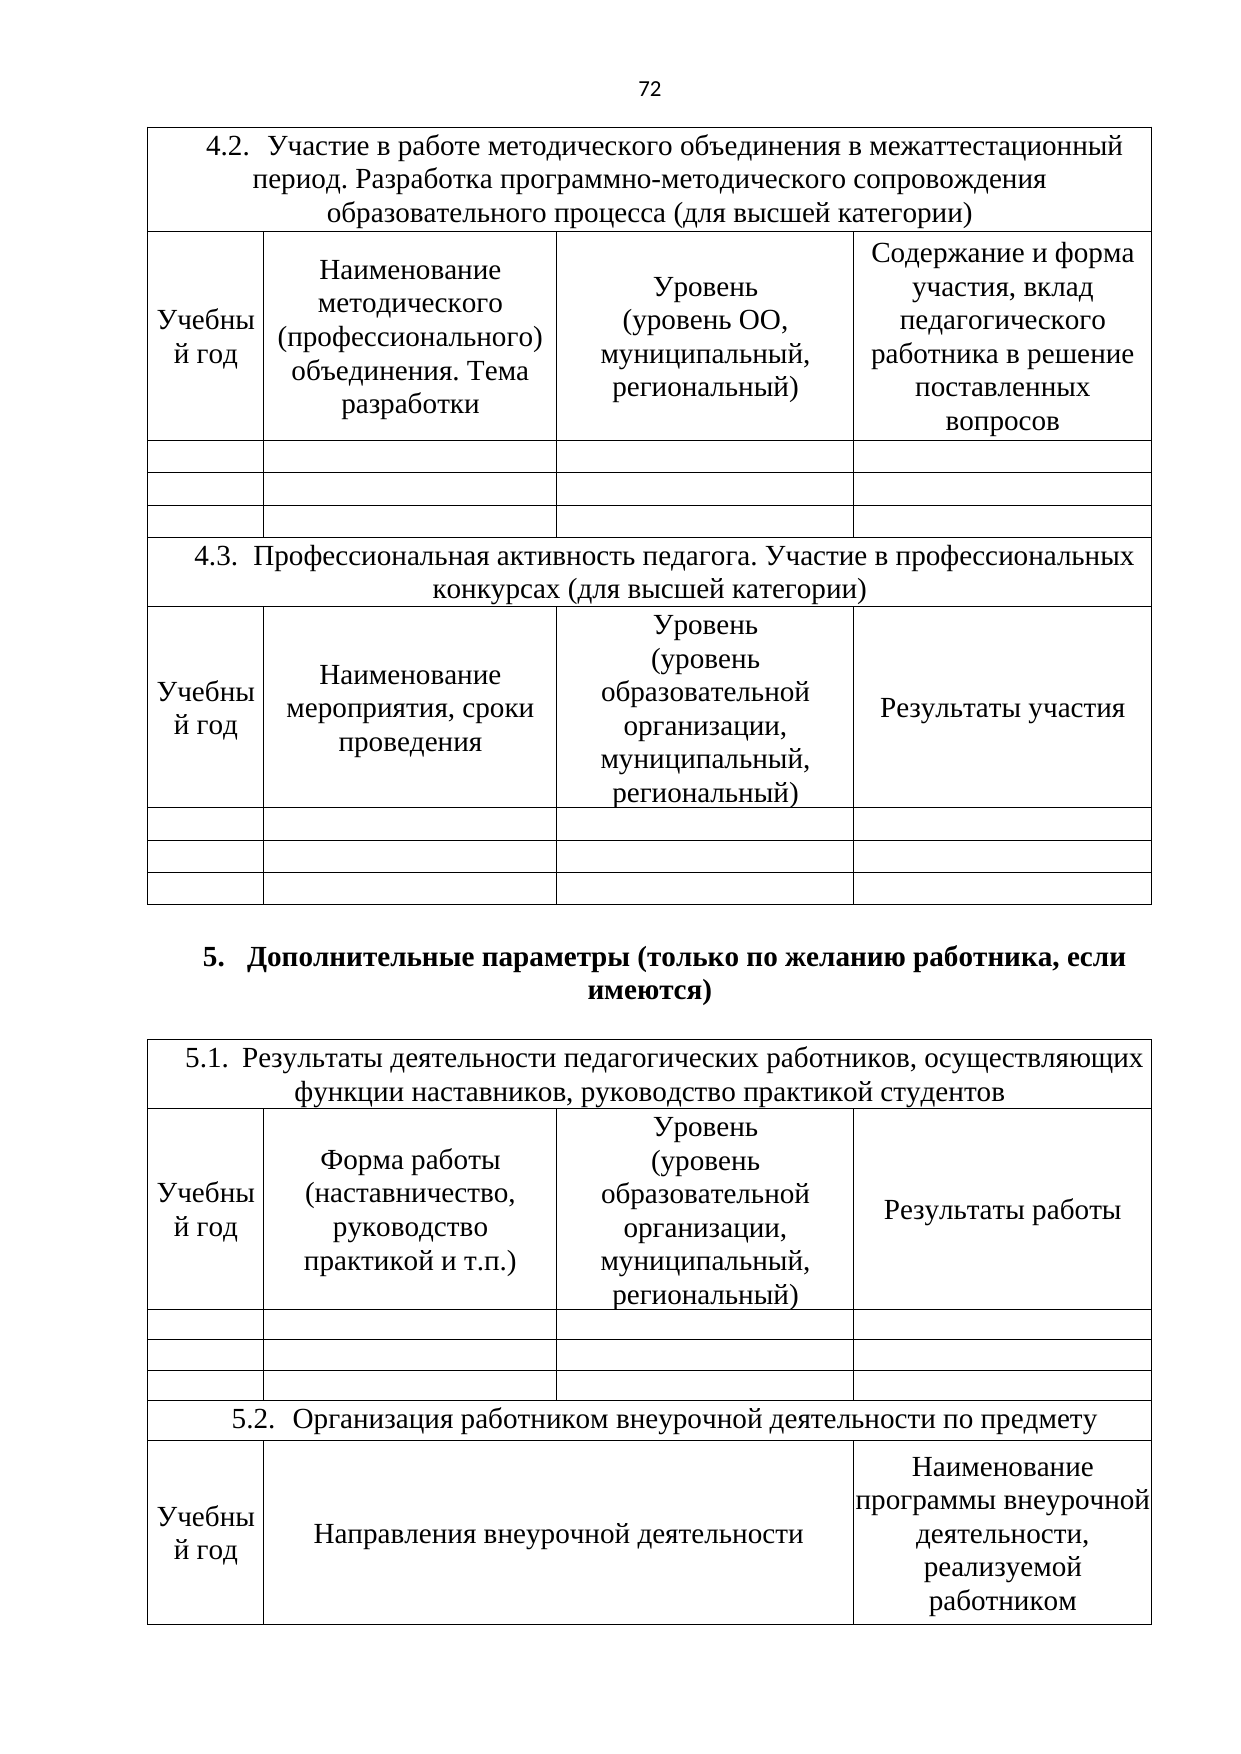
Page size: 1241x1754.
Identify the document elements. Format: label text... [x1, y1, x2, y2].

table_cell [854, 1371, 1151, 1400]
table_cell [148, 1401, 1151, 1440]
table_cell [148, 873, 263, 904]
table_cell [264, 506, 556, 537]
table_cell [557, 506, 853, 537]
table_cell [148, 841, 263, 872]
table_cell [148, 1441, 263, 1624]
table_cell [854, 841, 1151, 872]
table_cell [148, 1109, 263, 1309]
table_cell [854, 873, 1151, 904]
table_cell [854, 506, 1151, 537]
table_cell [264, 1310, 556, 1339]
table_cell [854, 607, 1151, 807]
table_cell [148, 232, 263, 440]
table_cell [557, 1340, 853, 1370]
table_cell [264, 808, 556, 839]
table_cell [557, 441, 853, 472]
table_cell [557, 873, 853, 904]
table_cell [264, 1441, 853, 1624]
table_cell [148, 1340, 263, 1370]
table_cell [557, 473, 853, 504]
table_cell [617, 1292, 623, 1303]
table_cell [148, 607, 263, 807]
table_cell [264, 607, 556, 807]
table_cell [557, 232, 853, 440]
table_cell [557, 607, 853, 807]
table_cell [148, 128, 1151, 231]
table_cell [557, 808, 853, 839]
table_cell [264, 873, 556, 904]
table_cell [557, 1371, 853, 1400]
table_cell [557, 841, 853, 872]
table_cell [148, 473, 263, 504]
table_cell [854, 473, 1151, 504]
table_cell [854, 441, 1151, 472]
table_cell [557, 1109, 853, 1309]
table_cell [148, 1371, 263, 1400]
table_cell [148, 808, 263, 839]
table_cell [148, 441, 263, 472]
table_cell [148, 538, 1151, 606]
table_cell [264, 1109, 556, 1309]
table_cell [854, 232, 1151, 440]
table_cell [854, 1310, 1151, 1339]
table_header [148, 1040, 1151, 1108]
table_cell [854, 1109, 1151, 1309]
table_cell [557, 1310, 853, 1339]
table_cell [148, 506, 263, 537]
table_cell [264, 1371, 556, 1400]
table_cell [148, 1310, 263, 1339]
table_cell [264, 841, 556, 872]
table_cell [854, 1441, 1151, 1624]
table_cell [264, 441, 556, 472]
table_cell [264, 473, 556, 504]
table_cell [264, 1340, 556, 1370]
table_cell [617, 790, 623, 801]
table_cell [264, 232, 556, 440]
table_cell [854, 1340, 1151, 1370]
list Дополнительные параметры (только по желанию работника, если имеются) [148, 939, 1152, 1006]
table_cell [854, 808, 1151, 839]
